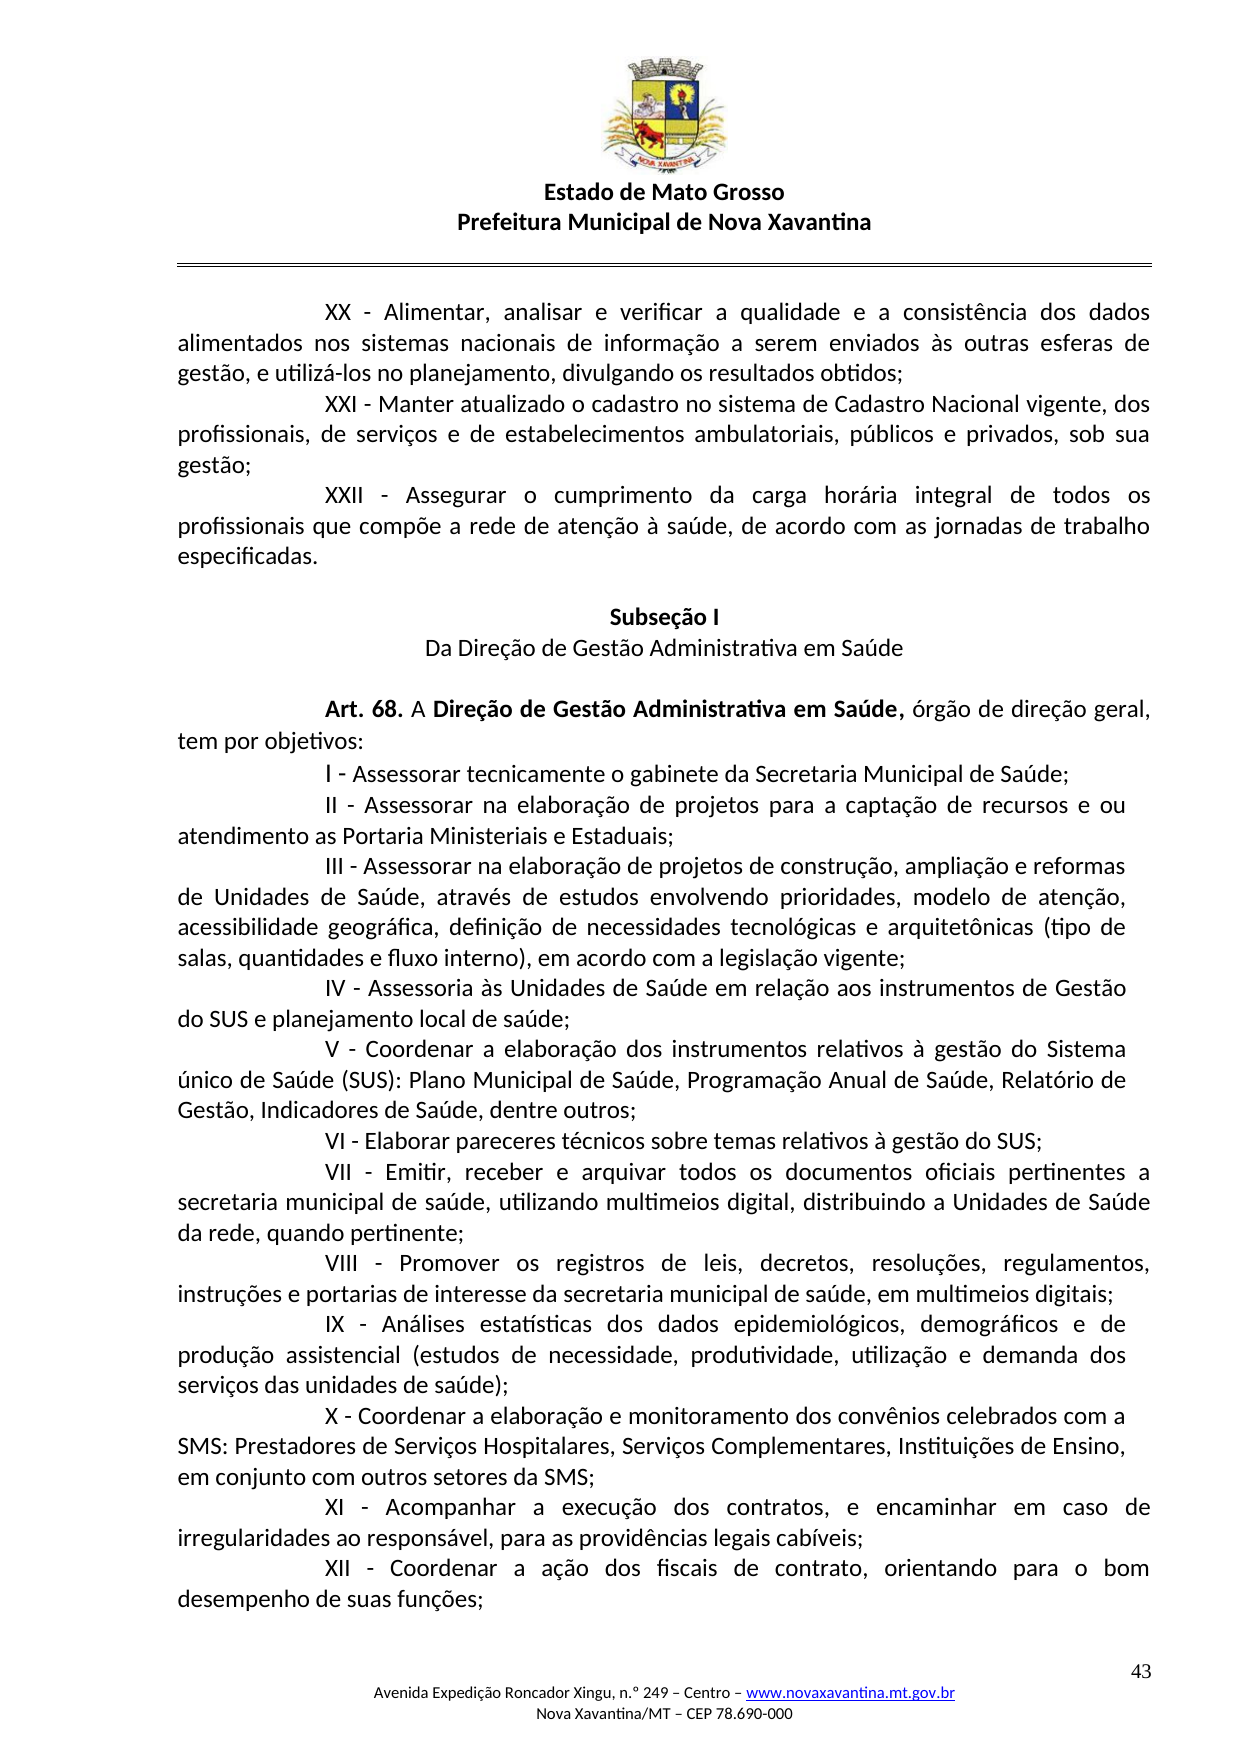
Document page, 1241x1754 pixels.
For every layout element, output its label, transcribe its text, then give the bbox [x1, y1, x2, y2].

text IX - Análises estatísticas dos dados epidemiológicos, demográficos e de produção assistencial (estudos de necessidade, produtividade, utilização e demanda dos serviços das unidades de saúde); [177, 1308, 1127, 1400]
text VI - Elaborar pareceres técnicos sobre temas relativos à gestão do SUS; [177, 1125, 1127, 1156]
text IV - Assessoria às Unidades de Saúde em relação aos instrumentos de Gestão do SUS e planejamento local de saúde; [177, 973, 1127, 1034]
list XI - Acompanhar a execução dos contratos, e encaminhar em caso de irregularidades ao responsável, para as providências legais cabíveis; [177, 1491, 1152, 1552]
text X - Coordenar a elaboração e monitoramento dos convênios celebrados com a SMS: Prestadores de Serviços Hospitalares, Serviços Complementares, Instituições de Ensino, em conjunto com outros setores da SMS; [177, 1400, 1127, 1491]
text II - Assessorar na elaboração de projetos para a captação de recursos e ou atendimento as Portaria Ministeriais e Estaduais; [177, 789, 1127, 851]
text III - Assessorar na elaboração de projetos de construção, ampliação e reformas de Unidades de Saúde, através de estudos envolvendo prioridades, modelo de atenção, acessibilidade geográfica, definição de necessidades tecnológicas e arquitetônicas (tipo de salas, quantidades e fluxo interno), em acordo com a legislação vigente; [177, 851, 1127, 973]
text Art. 68. A Direção de Gestão Administrativa em Saúde, órgão de direção geral, tem por objetivos: [177, 693, 1152, 756]
text Subseção I [177, 601, 1152, 632]
text V - Coordenar a elaboração dos instrumentos relativos à gestão do Sistema único de Saúde (SUS): Plano Municipal de Saúde, Programação Anual de Saúde, Relatório de Gestão, Indicadores de Saúde, dentre outros; [177, 1034, 1127, 1125]
text XXII - Assegurar o cumprimento da carga horária integral de todos os profissionais que compõe a rede de atenção à saúde, de acordo com as jornadas de trabalho especificadas. [177, 479, 1152, 571]
text XXI - Manter atualizado o cadastro no sistema de Cadastro Nacional vigente, dos profissionais, de serviços e de estabelecimentos ambulatoriais, públicos e privados, sob sua gestão; [177, 388, 1152, 479]
text I - Assessorar tecnicamente o gabinete da Secretaria Municipal de Saúde; [177, 756, 1127, 789]
list VII - Emitir, receber e arquivar todos os documentos oficiais pertinentes a secretaria municipal de saúde, utilizando multimeios digital, distribuindo a Unidades de Saúde da rede, quando pertinente; [177, 1156, 1152, 1247]
text XX - Alimentar, analisar e verificar a qualidade e a consistência dos dados alimentados nos sistemas nacionais de informação a serem enviados às outras esferas de gestão, e utilizá-los no planejamento, divulgando os resultados obtidos; [177, 296, 1152, 388]
list XII - Coordenar a ação dos fiscais de contrato, orientando para o bom desempenho de suas funções; [177, 1552, 1152, 1613]
list VIII - Promover os registros de leis, decretos, resoluções, regulamentos, instruções e portarias de interesse da secretaria municipal de saúde, em multimeios digitais; [177, 1247, 1152, 1308]
picture [600, 56, 728, 175]
text Da Direção de Gestão Administrativa em Saúde [177, 632, 1152, 662]
